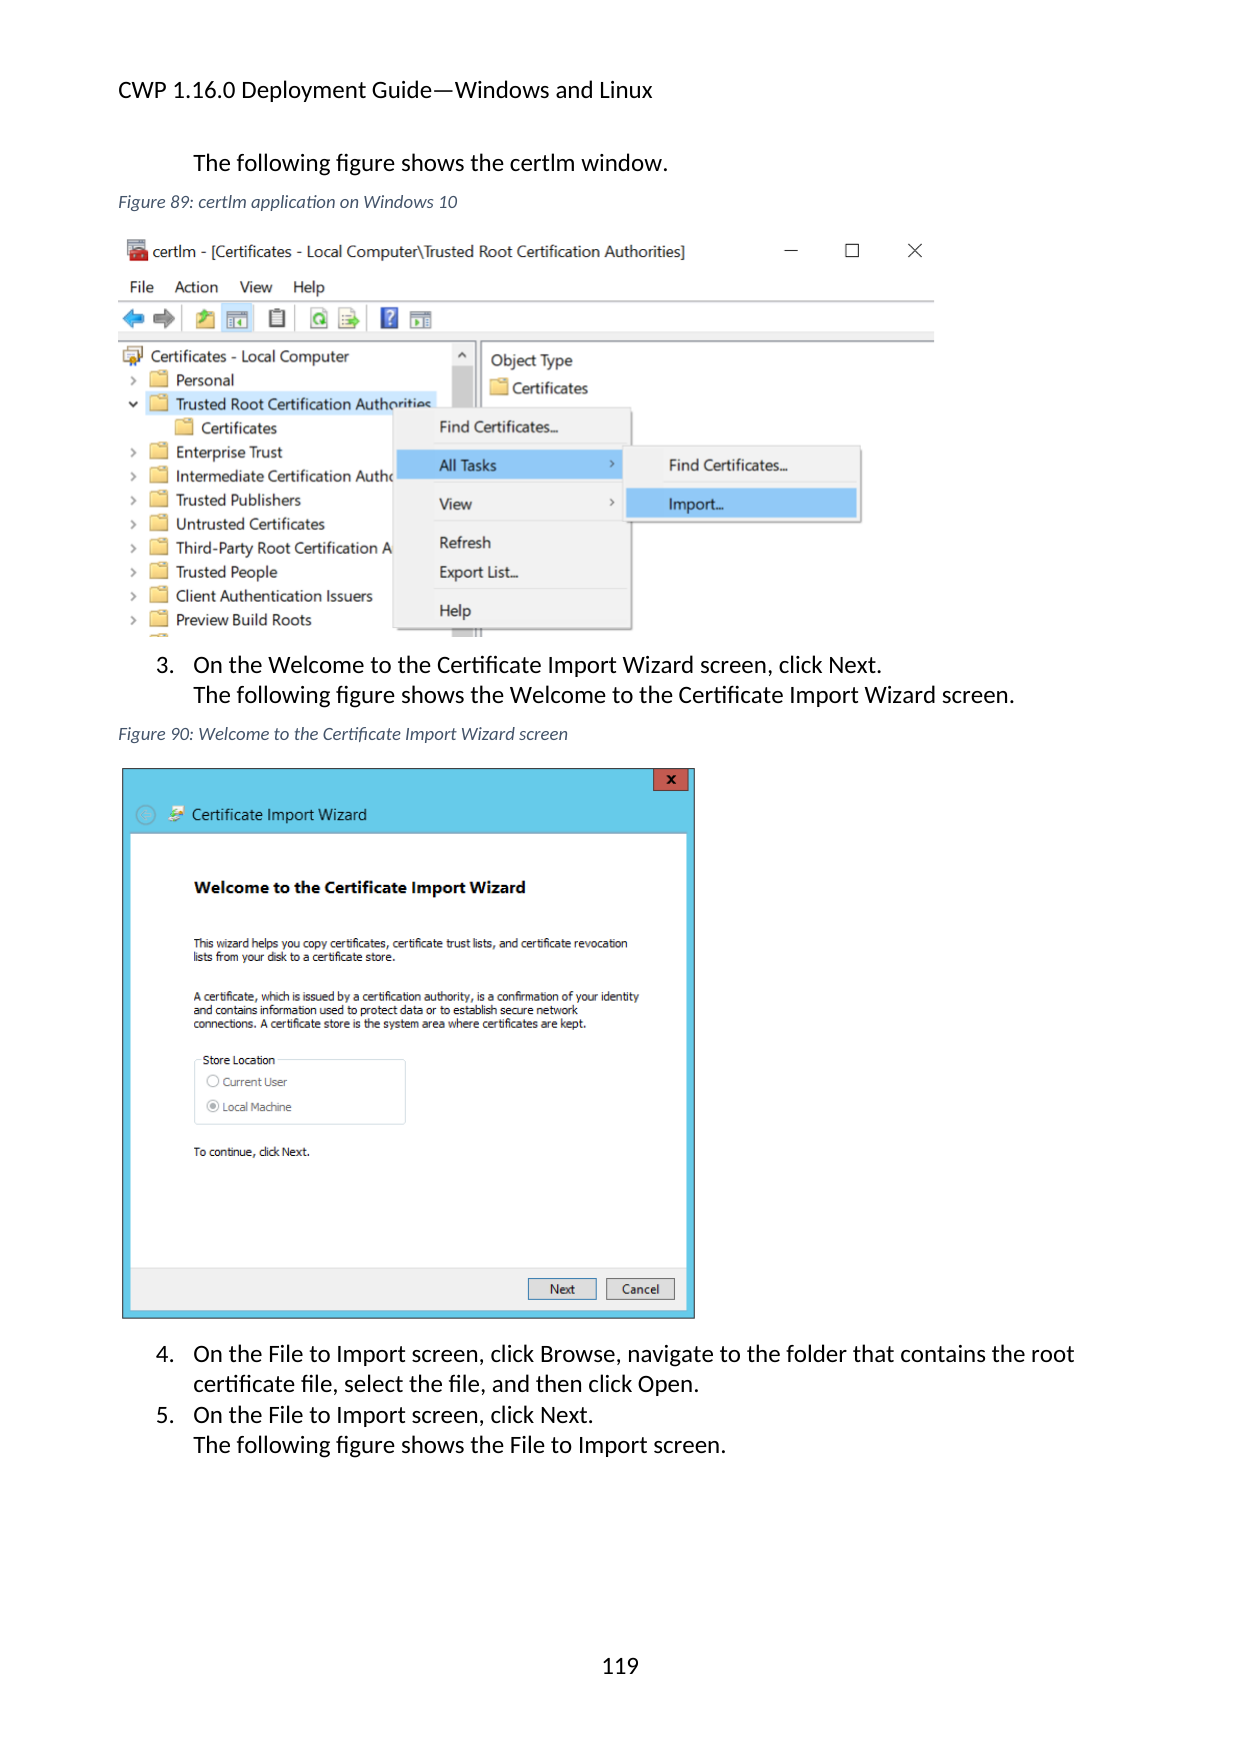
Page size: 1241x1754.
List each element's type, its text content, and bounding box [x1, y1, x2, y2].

text The following figure shows the Welcome to the Certificate Import Wizard screen. [193, 679, 1122, 710]
text Figure 90: Welcome to the Certificate Import Wizard screen [118, 722, 1122, 745]
text The following figure shows the File to Import screen. [193, 1429, 1122, 1460]
picture [118, 766, 699, 1326]
picture [118, 234, 935, 637]
list On the File to Import screen, click Next. [156, 1399, 1122, 1429]
text The following figure shows the certlm window. [193, 148, 1122, 178]
list On the File to Import screen, click Browse, navigate to the folder that contains the root certificate file, select the file, and then click Open. [156, 1338, 1122, 1399]
text Figure 89: certlm application on Windows 10 [118, 191, 1122, 213]
list On the Welcome to the Certificate Import Wizard screen, click Next. [156, 649, 1122, 679]
